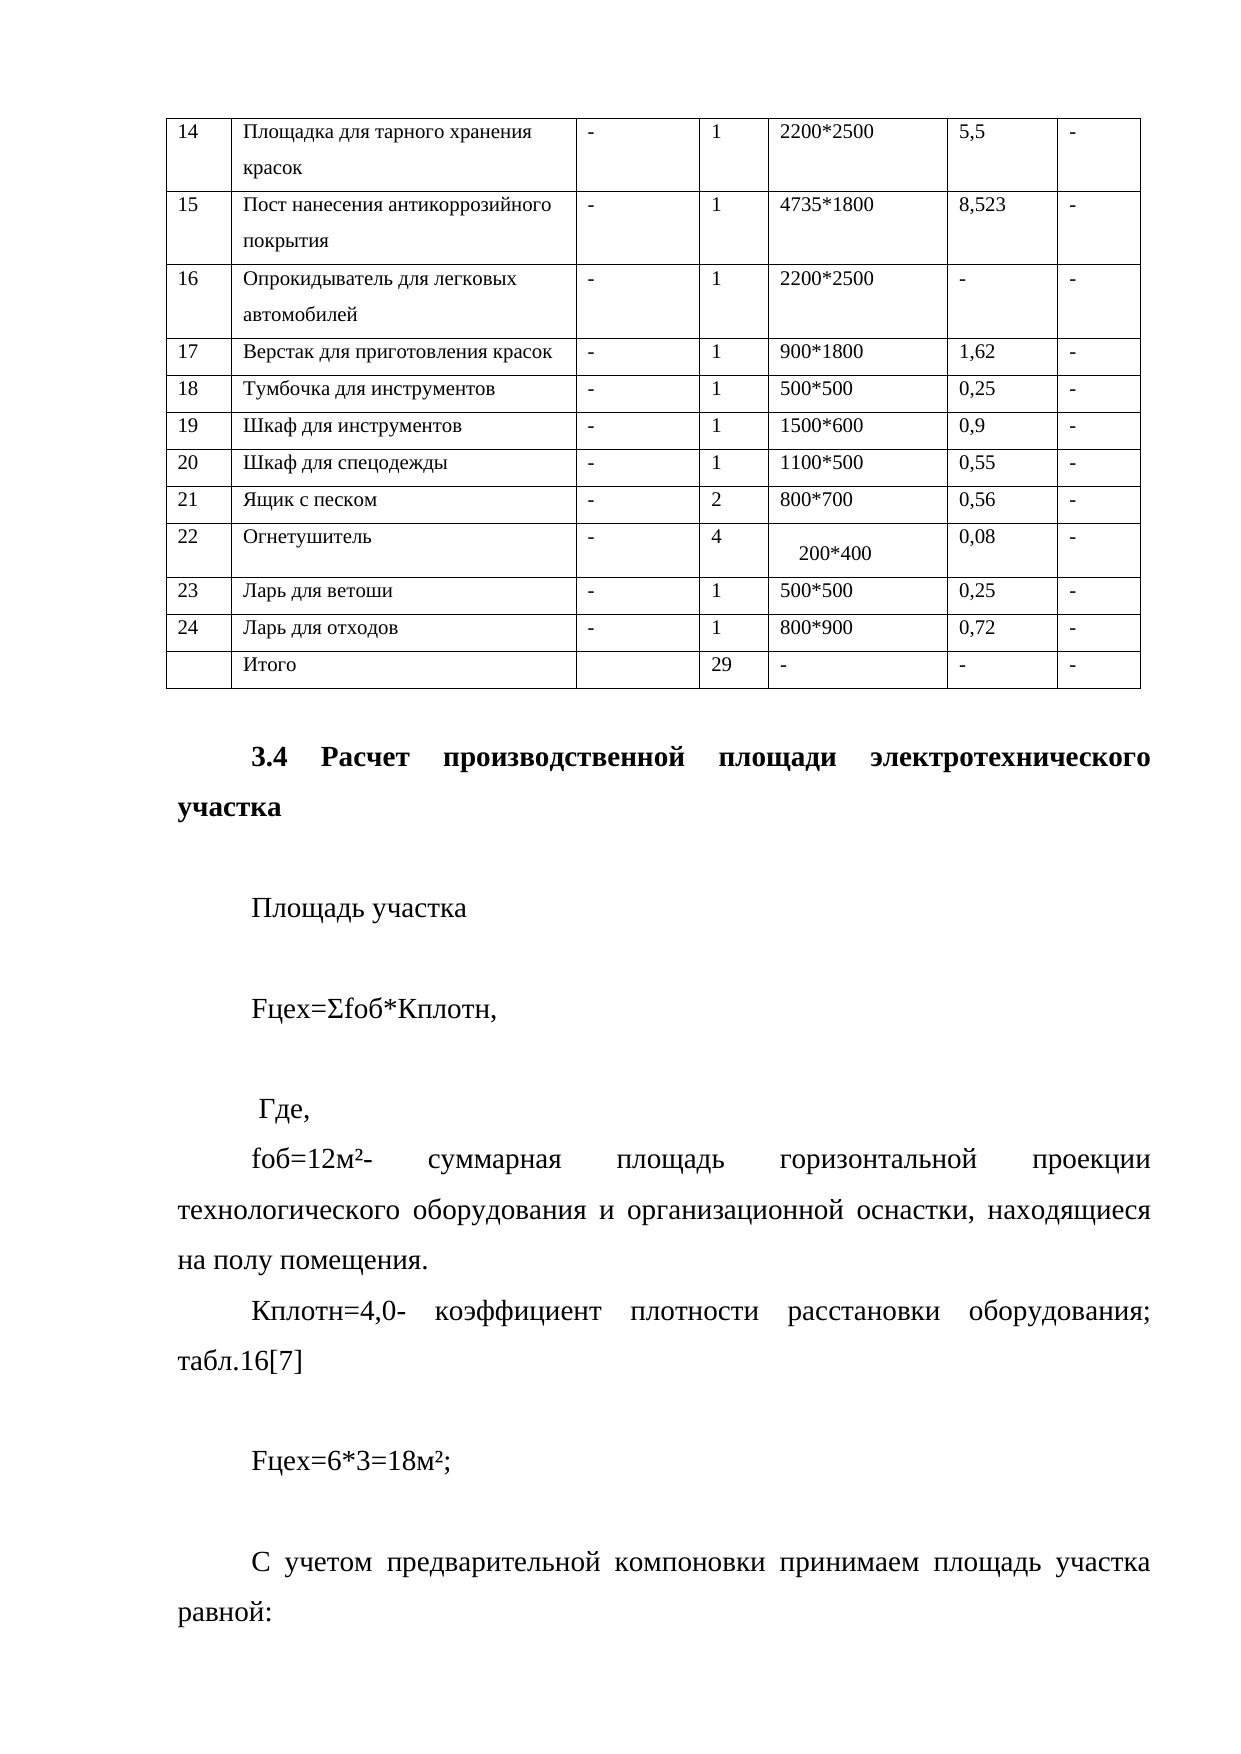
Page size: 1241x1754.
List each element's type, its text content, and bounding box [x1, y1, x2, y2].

table_cell 15 [167, 192, 231, 264]
table_cell 22 [167, 524, 231, 577]
table_cell 8,523 [948, 192, 1057, 264]
table_cell 29 [700, 652, 768, 688]
table_cell 2200*2500 [769, 265, 947, 337]
table_cell 18 [167, 376, 231, 412]
table_cell Пост нанесения антикоррозийного покрытия [232, 192, 576, 264]
table_cell 14 [167, 119, 231, 191]
table_cell 200*400 [769, 524, 947, 577]
text С учетом предварительной компоновки принимаем площадь участка равной: [177, 1544, 1152, 1628]
table_cell - [1058, 119, 1140, 191]
table_cell 1 [700, 615, 768, 651]
table_cell 0,72 [948, 615, 1057, 651]
table_cell 800*700 [769, 487, 947, 523]
table_cell Тумбочка для инструментов [232, 376, 576, 412]
table_cell - [577, 615, 699, 651]
table_cell 0,25 [948, 376, 1057, 412]
table_cell - [1058, 265, 1140, 337]
table_cell - [577, 578, 699, 614]
table_cell 900*1800 [769, 339, 947, 374]
table_cell 1 [700, 578, 768, 614]
table_cell - [1058, 487, 1140, 523]
table_cell - [1058, 339, 1140, 374]
table_cell - [1058, 376, 1140, 412]
table_cell - [1058, 578, 1140, 614]
table_cell - [577, 119, 699, 191]
table_cell Ящик с песком [232, 487, 576, 523]
table_cell 21 [167, 487, 231, 523]
table_cell 5,5 [948, 119, 1057, 191]
table_cell Огнетушитель [232, 524, 576, 577]
table_cell 17 [167, 339, 231, 374]
table_cell - [948, 265, 1057, 337]
table_cell Шкаф для инструментов [232, 413, 576, 449]
table_cell 1 [700, 192, 768, 264]
table_cell - [1058, 652, 1140, 688]
table_cell Площадка для тарного хранения красок [232, 119, 576, 191]
table_cell 19 [167, 413, 231, 449]
table_cell - [577, 450, 699, 486]
table_cell 1 [700, 413, 768, 449]
table_cell 500*500 [769, 376, 947, 412]
table_cell - [577, 192, 699, 264]
table_cell - [577, 265, 699, 337]
table_cell 2200*2500 [769, 119, 947, 191]
table_cell 0,56 [948, 487, 1057, 523]
table_cell 2 [700, 487, 768, 523]
table_cell - [577, 487, 699, 523]
table_cell 24 [167, 615, 231, 651]
table_cell 0,25 [948, 578, 1057, 614]
table_cell Ларь для отходов [232, 615, 576, 651]
table_cell 1,62 [948, 339, 1057, 374]
table_cell 0,08 [948, 524, 1057, 577]
table_cell [167, 652, 231, 688]
table_cell 4 [700, 524, 768, 577]
table_cell 0,9 [948, 413, 1057, 449]
text 3.4 Расчет производственной площади электротехнического участка [177, 739, 1152, 823]
table_cell Верстак для приготовления красок [232, 339, 576, 374]
table_cell Шкаф для спецодежды [232, 450, 576, 486]
table_cell 20 [167, 450, 231, 486]
table_cell - [1058, 615, 1140, 651]
table_cell - [1058, 413, 1140, 449]
text Fцех=Σfоб*Кплотн, [177, 991, 1152, 1024]
text Где, [177, 1091, 1152, 1125]
table_cell - [577, 339, 699, 374]
table_cell - [577, 413, 699, 449]
table_cell 1500*600 [769, 413, 947, 449]
table_cell - [577, 376, 699, 412]
table_cell - [1058, 450, 1140, 486]
table_cell 1 [700, 119, 768, 191]
table_cell - [769, 652, 947, 688]
table_cell Опрокидыватель для легковых автомобилей [232, 265, 576, 337]
text fоб=12м²- суммарная площадь горизонтальной проекции технологического оборудования и организационной оснастки, находящиеся на полу помещения. [177, 1142, 1152, 1276]
table_cell 0,55 [948, 450, 1057, 486]
table_cell 1 [700, 339, 768, 374]
table_cell 1 [700, 376, 768, 412]
table_cell 1 [700, 450, 768, 486]
table_cell Ларь для ветоши [232, 578, 576, 614]
table_cell - [1058, 192, 1140, 264]
text Кплотн=4,0- коэффициент плотности расстановки оборудования; табл.16[7] [177, 1293, 1152, 1376]
table_cell 500*500 [769, 578, 947, 614]
table_cell 4735*1800 [769, 192, 947, 264]
table_cell Итого [232, 652, 576, 688]
text Площадь участка [177, 890, 1152, 924]
table_cell - [1058, 524, 1140, 577]
table_cell 16 [167, 265, 231, 337]
table_cell - [577, 524, 699, 577]
table_cell 1100*500 [769, 450, 947, 486]
table_cell 23 [167, 578, 231, 614]
text Fцех=6*3=18м²; [177, 1443, 1152, 1477]
table_cell [577, 652, 699, 688]
table_cell 1 [700, 265, 768, 337]
table_cell - [948, 652, 1057, 688]
table_cell 800*900 [769, 615, 947, 651]
